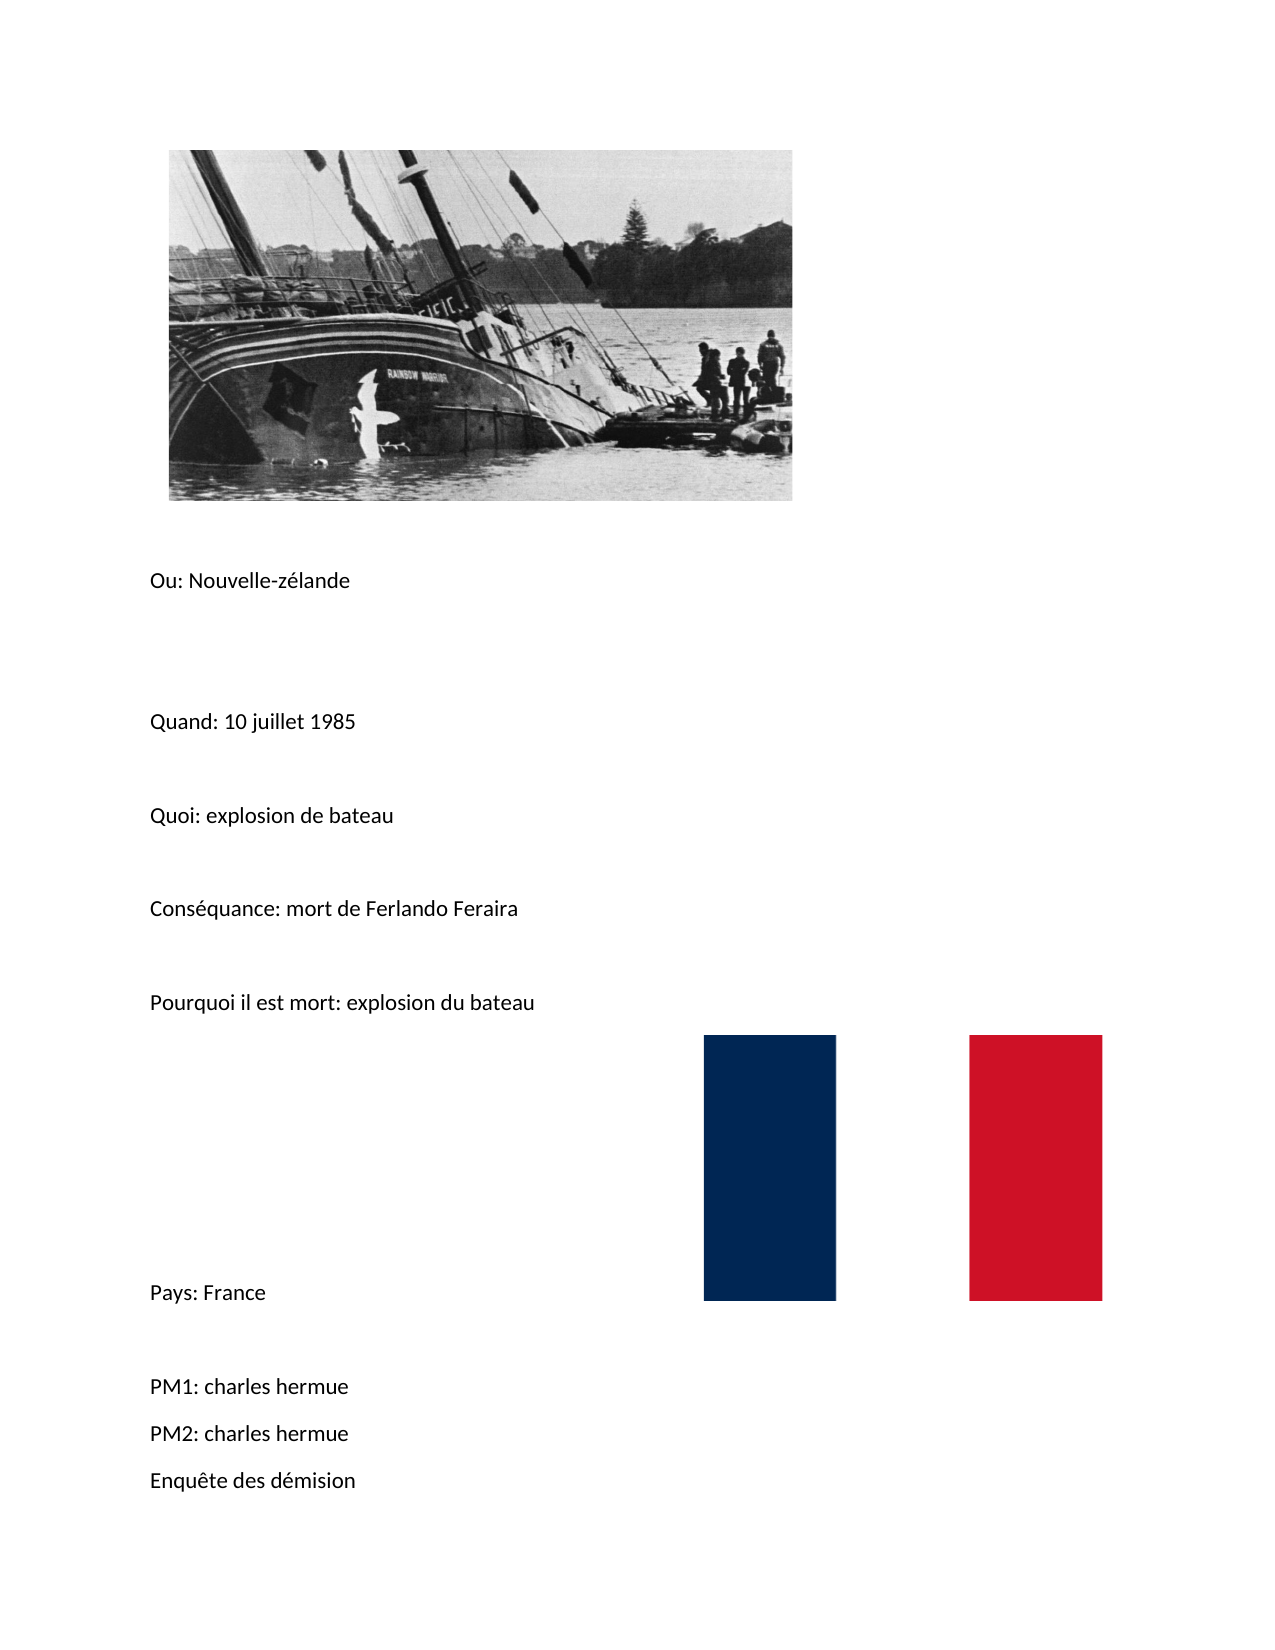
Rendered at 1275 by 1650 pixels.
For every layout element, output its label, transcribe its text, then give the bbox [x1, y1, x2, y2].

text Quand: 10 juillet 1985 [150, 707, 1125, 735]
text PM1: charles hermue [150, 1372, 1125, 1400]
text PM2: charles hermue [150, 1419, 1125, 1447]
text Ou: Nouvelle-zélande [150, 566, 1125, 594]
text Pourquoi il est mort: explosion du bateau [150, 988, 1125, 1016]
text Enquête des démision [150, 1466, 1125, 1494]
text Quoi: explosion de bateau [150, 801, 1125, 829]
text Pays: France [150, 1035, 1125, 1306]
text Conséquance: mort de Ferlando Feraira [150, 894, 1125, 922]
